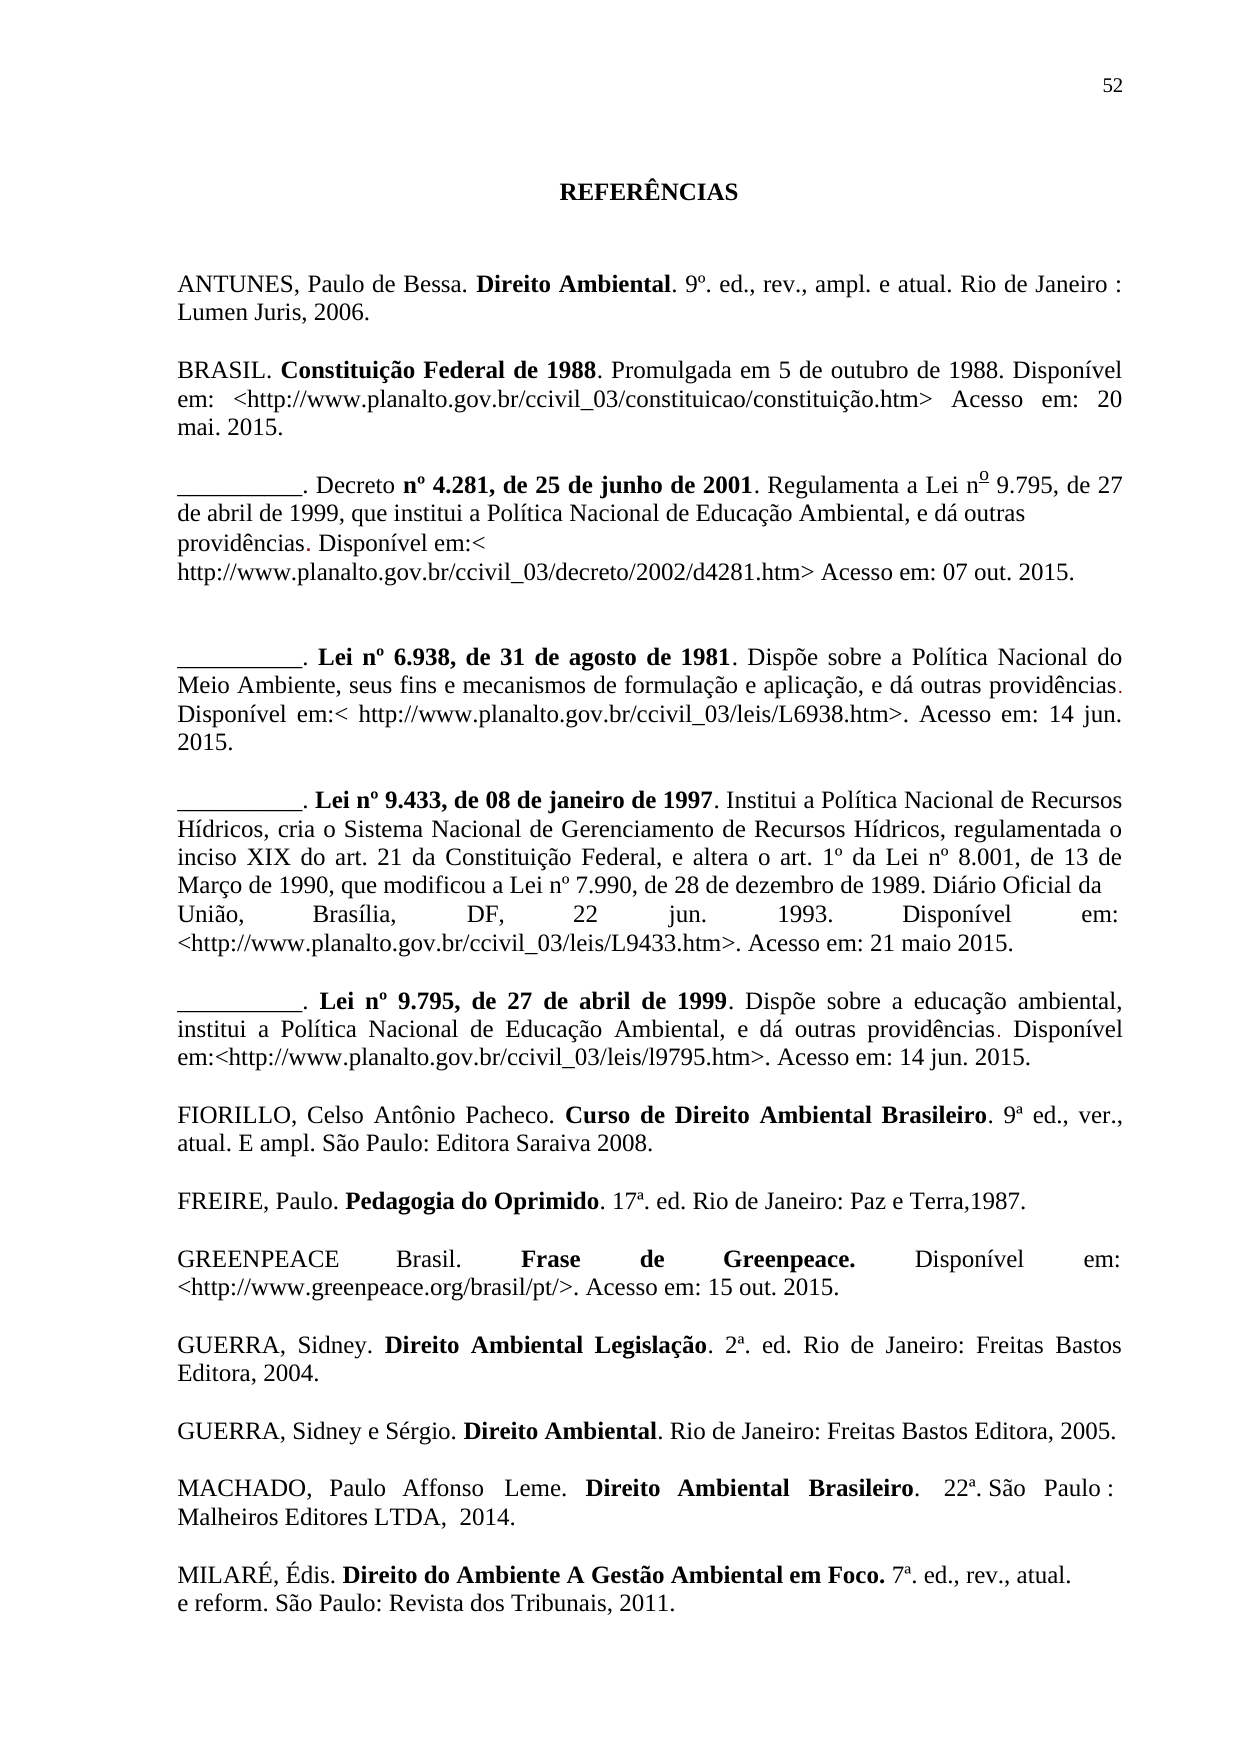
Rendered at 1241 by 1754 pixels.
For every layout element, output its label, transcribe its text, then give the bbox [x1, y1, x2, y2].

text <http://www.planalto.gov.br/ccivil_03/leis/L9433.htm>. Acesso em: 21 maio 2015. [177, 928, 1123, 957]
text __________. Lei nº 9.795, de 27 de abril de 1999. Dispõe sobre a educação ambiental, institui a Política Nacional de Educação Ambiental, e dá outras providências. Disponível em:<http://www.planalto.gov.br/ccivil_03/leis/l9795.htm>. Acesso em: 14 jun. 2015. [177, 987, 1123, 1071]
text Malheiros Editores LTDA, 2014. [177, 1502, 1123, 1531]
text BRASIL. Constituição Federal de 1988. Promulgada em 5 de outubro de 1988. Disponível em: <http://www.planalto.gov.br/ccivil_03/constituicao/constituição.htm> Acesso em: 20 mai. 2015. [177, 356, 1123, 441]
text providências. Disponível em:< http://www.planalto.gov.br/ccivil_03/decreto/2002/d4281.htm> Acesso em: 07 out. 2015. [177, 528, 1123, 586]
text __________. Decreto nº 4.281, de 25 de junho de 2001. Regulamenta a Lei no 9.795, de 27 de abril de 1999, que institui a Política Nacional de Educação Ambiental, e dá outras [177, 467, 1123, 526]
text GREENPEACE Brasil. Frase de Greenpeace. Disponível em: [177, 1244, 1123, 1272]
text REFERÊNCIAS [150, 177, 1148, 206]
text MACHADO, Paulo Affonso Leme. Direito Ambiental Brasileiro. 22ª. São Paulo : [177, 1473, 1123, 1502]
text MILARÉ, Édis. Direito do Ambiente A Gestão Ambiental em Foco. 7ª. ed., rev., atual. e reform. São Paulo: Revista dos Tribunais, 2011. [177, 1561, 1087, 1617]
text <http://www.greenpeace.org/brasil/pt/>. Acesso em: 15 out. 2015. [177, 1272, 1123, 1301]
text ANTUNES, Paulo de Bessa. Direito Ambiental. 9º. ed., rev., ampl. e atual. Rio de Janeiro : Lumen Juris, 2006. [177, 270, 1123, 326]
text __________. Lei nº 6.938, de 31 de agosto de 1981. Dispõe sobre a Política Nacional do Meio Ambiente, seus fins e mecanismos de formulação e aplicação, e dá outras providências. Disponível em:< http://www.planalto.gov.br/ccivil_03/leis/L6938.htm>. Acesso em: 14 jun. 2015. [177, 643, 1123, 756]
text União, Brasília, DF, 22 jun. 1993. Disponível em: [177, 899, 1123, 928]
text 52 [150, 73, 1123, 97]
text GUERRA, Sidney e Sérgio. Direito Ambiental. Rio de Janeiro: Freitas Bastos Editora, 2005. [177, 1416, 1123, 1444]
text FREIRE, Paulo. Pedagogia do Oprimido. 17ª. ed. Rio de Janeiro: Paz e Terra,1987. [177, 1186, 1123, 1215]
text GUERRA, Sidney. Direito Ambiental Legislação. 2ª. ed. Rio de Janeiro: Freitas Bastos Editora, 2004. [177, 1331, 1123, 1387]
text __________. Lei nº 9.433, de 08 de janeiro de 1997. Institui a Política Nacional de Recursos Hídricos, cria o Sistema Nacional de Gerenciamento de Recursos Hídricos, regulamentada o inciso XIX do art. 21 da Constituição Federal, e altera o art. 1º da Lei nº 8.001, de 13 de Março de 1990, que modificou a Lei nº 7.990, de 28 de dezembro de 1989. Diário Oficial da [177, 786, 1123, 899]
text FIORILLO, Celso Antônio Pacheco. Curso de Direito Ambiental Brasileiro. 9ª ed., ver., atual. E ampl. São Paulo: Editora Saraiva 2008. [177, 1101, 1123, 1157]
